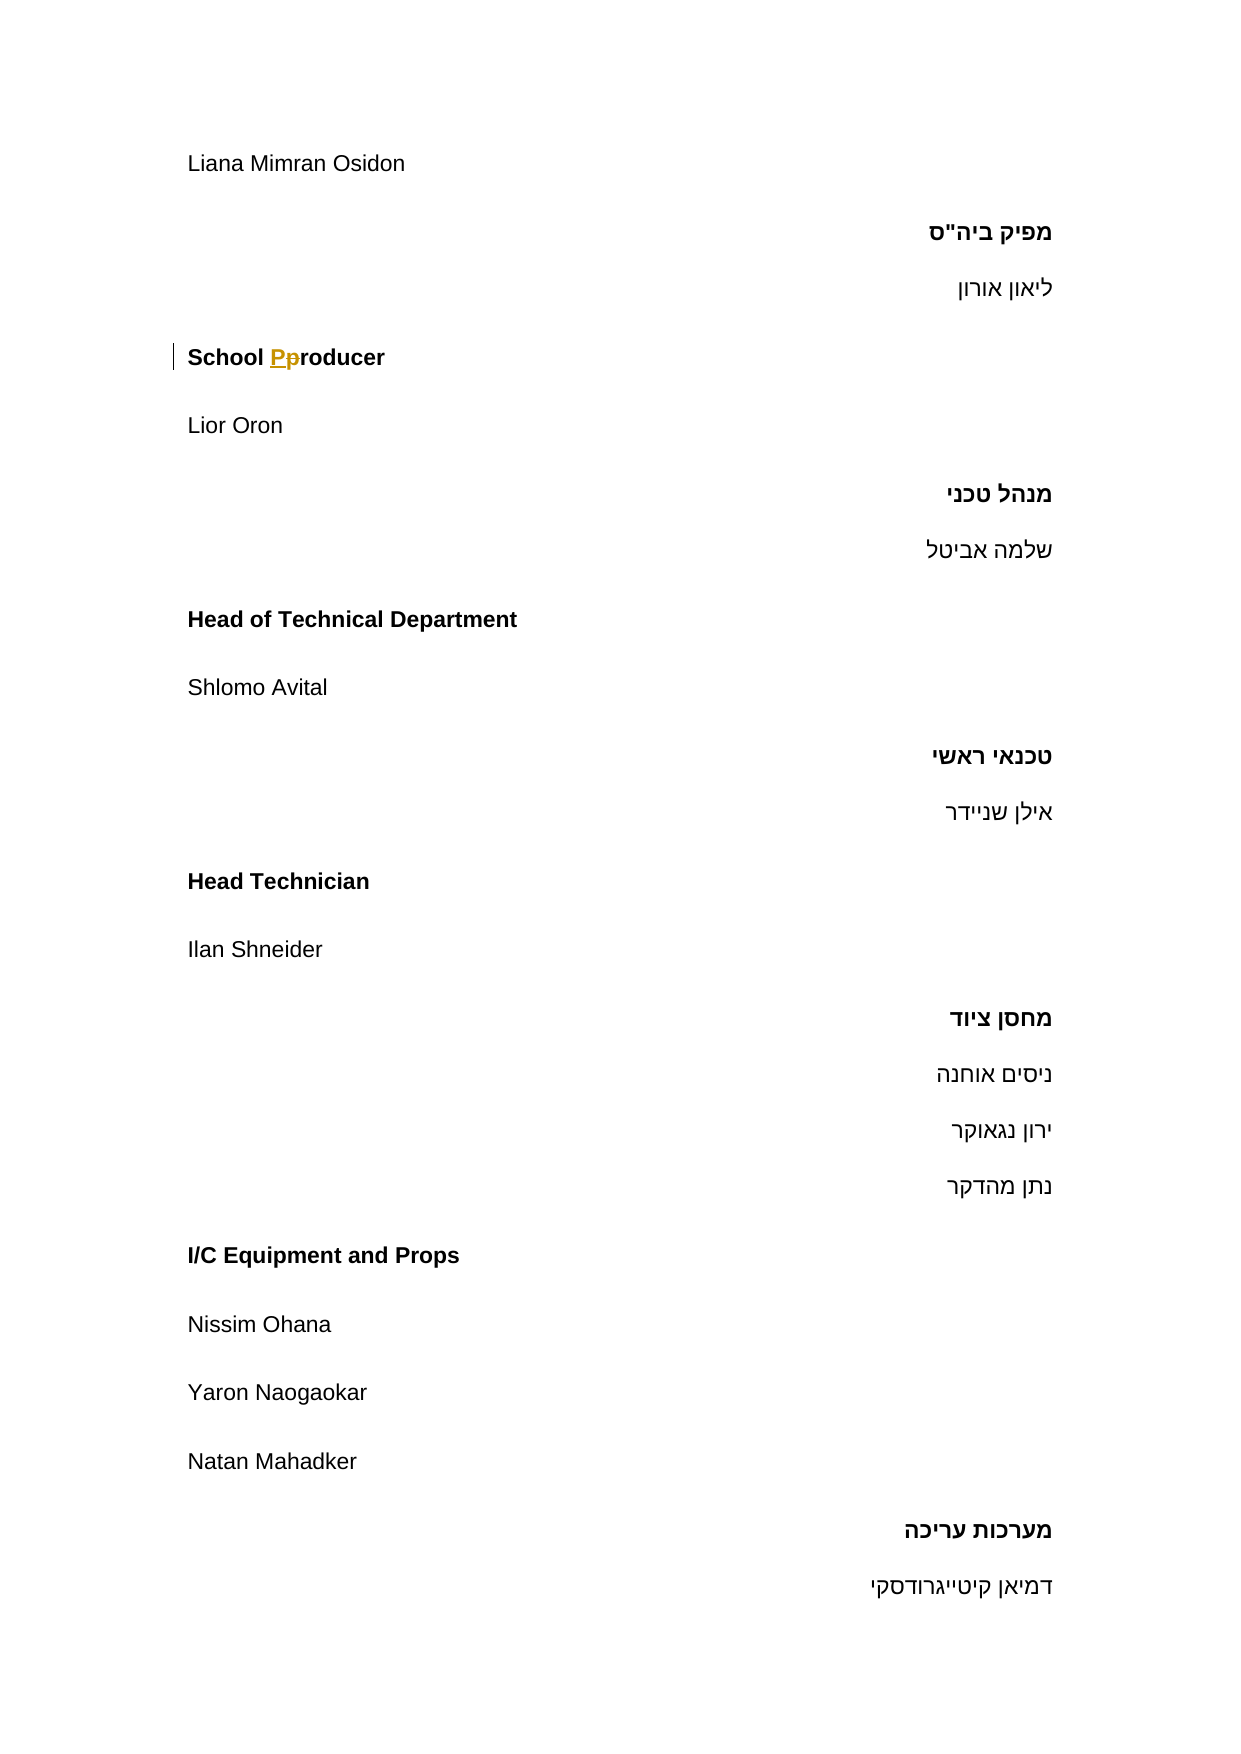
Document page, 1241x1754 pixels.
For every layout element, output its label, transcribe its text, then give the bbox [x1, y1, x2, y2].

text Nissim Ohana [187, 1311, 1053, 1337]
text דמיאן קיטייגרודסקי [187, 1573, 1053, 1599]
text ניסים אוחנה [187, 1061, 1053, 1087]
text מערכות עריכה [187, 1517, 1053, 1543]
text אילן שניידר [187, 799, 1053, 825]
text School roducer [187, 343, 1053, 370]
text ירון נגאוקר [187, 1117, 1053, 1143]
text ליאון אורון [187, 275, 1053, 301]
text שלמה אביטל [187, 537, 1053, 563]
text מנהל טכני [187, 481, 1053, 507]
text Head Technician [187, 868, 1053, 894]
text Lior Oron [187, 412, 1053, 438]
text Head of Technical Department [187, 606, 1053, 632]
text מחסן ציוד [187, 1005, 1053, 1031]
text Ilan Shneider [187, 936, 1053, 963]
text Yaron Naogaokar [187, 1379, 1053, 1406]
text Shlomo Avital [187, 674, 1053, 701]
text Natan Mahadker [187, 1448, 1053, 1474]
text Liana Mimran Osidon [187, 150, 1053, 176]
text I/C Equipment and Props [187, 1242, 1053, 1268]
text טכנאי ראשי [187, 743, 1053, 769]
text מפיק ביה"ס [187, 219, 1053, 245]
text נתן מהדקר [187, 1173, 1053, 1200]
